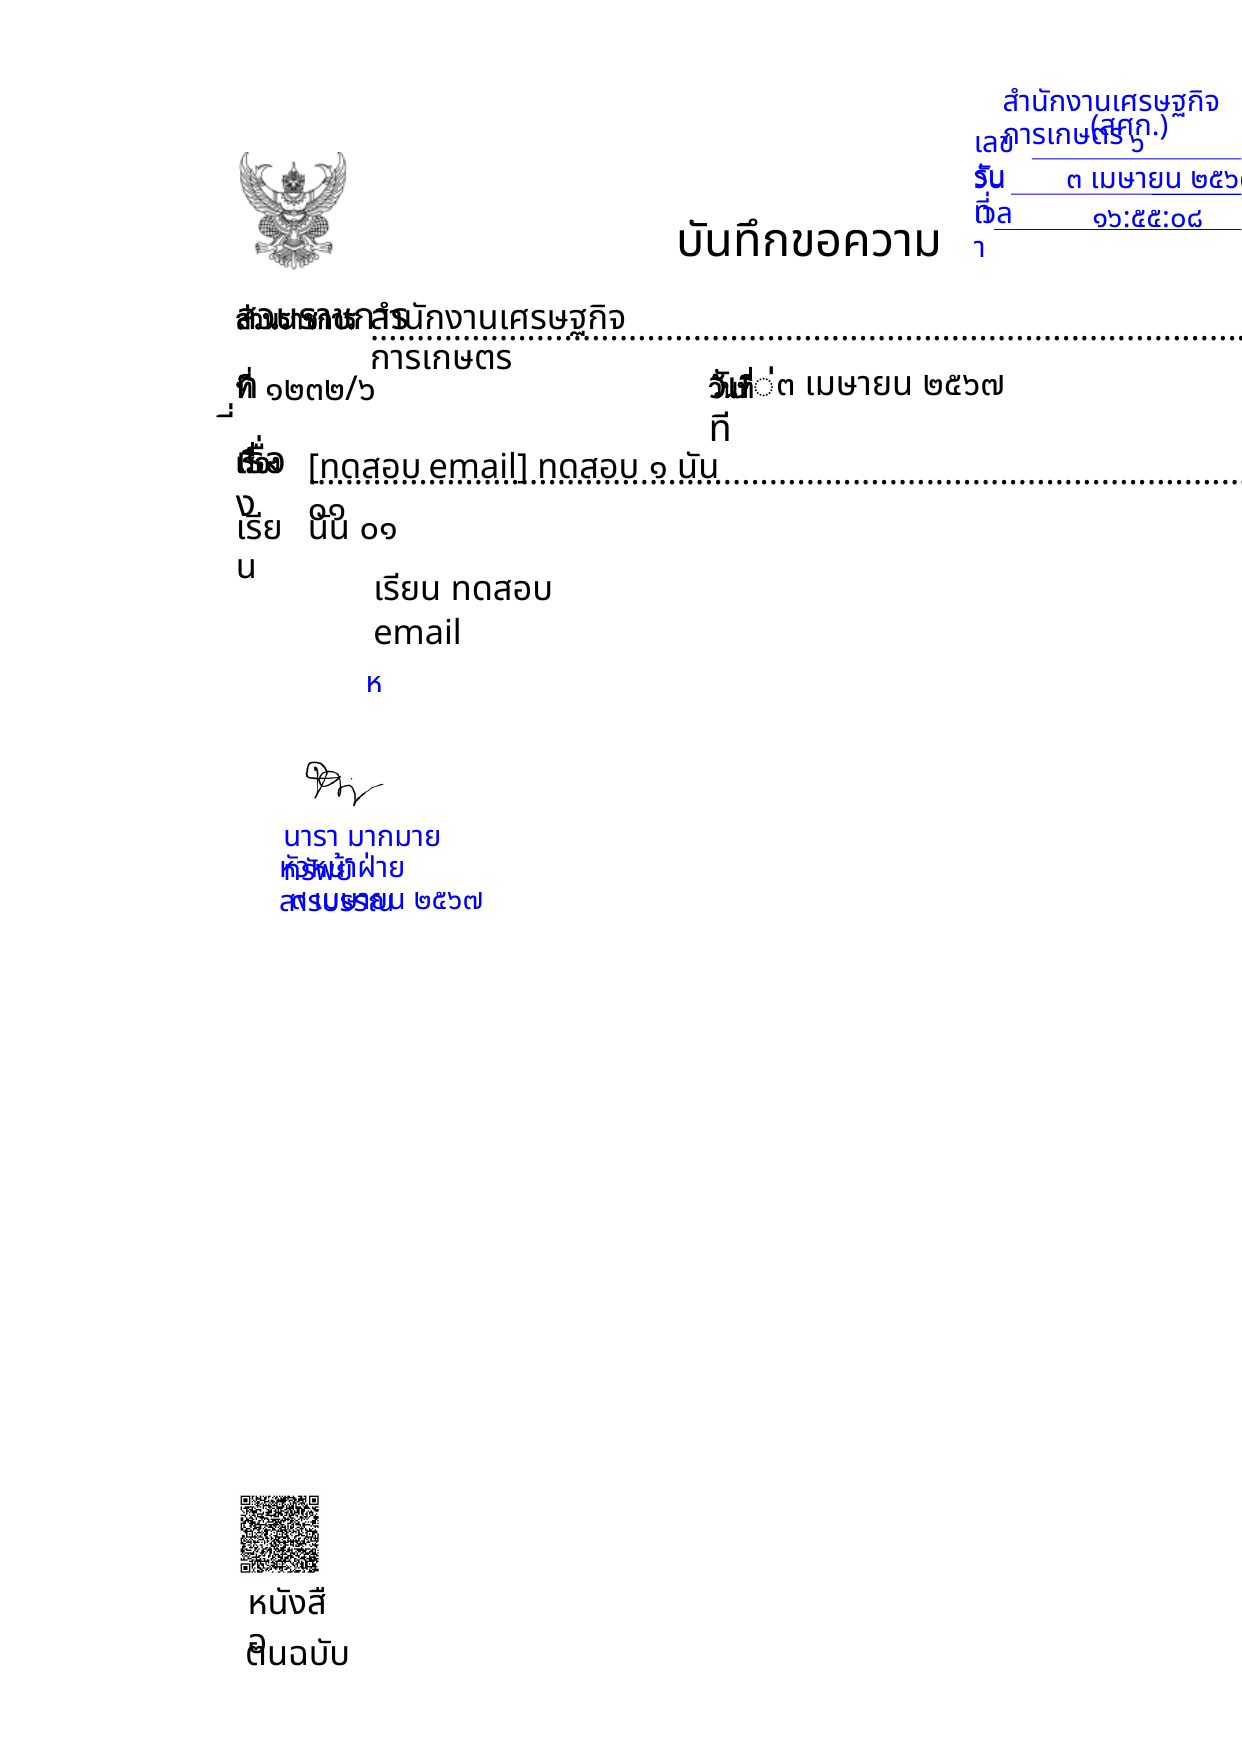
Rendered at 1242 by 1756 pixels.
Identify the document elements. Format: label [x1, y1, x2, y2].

picture [257, 748, 466, 816]
picture [235, 1490, 324, 1578]
picture [235, 152, 353, 271]
